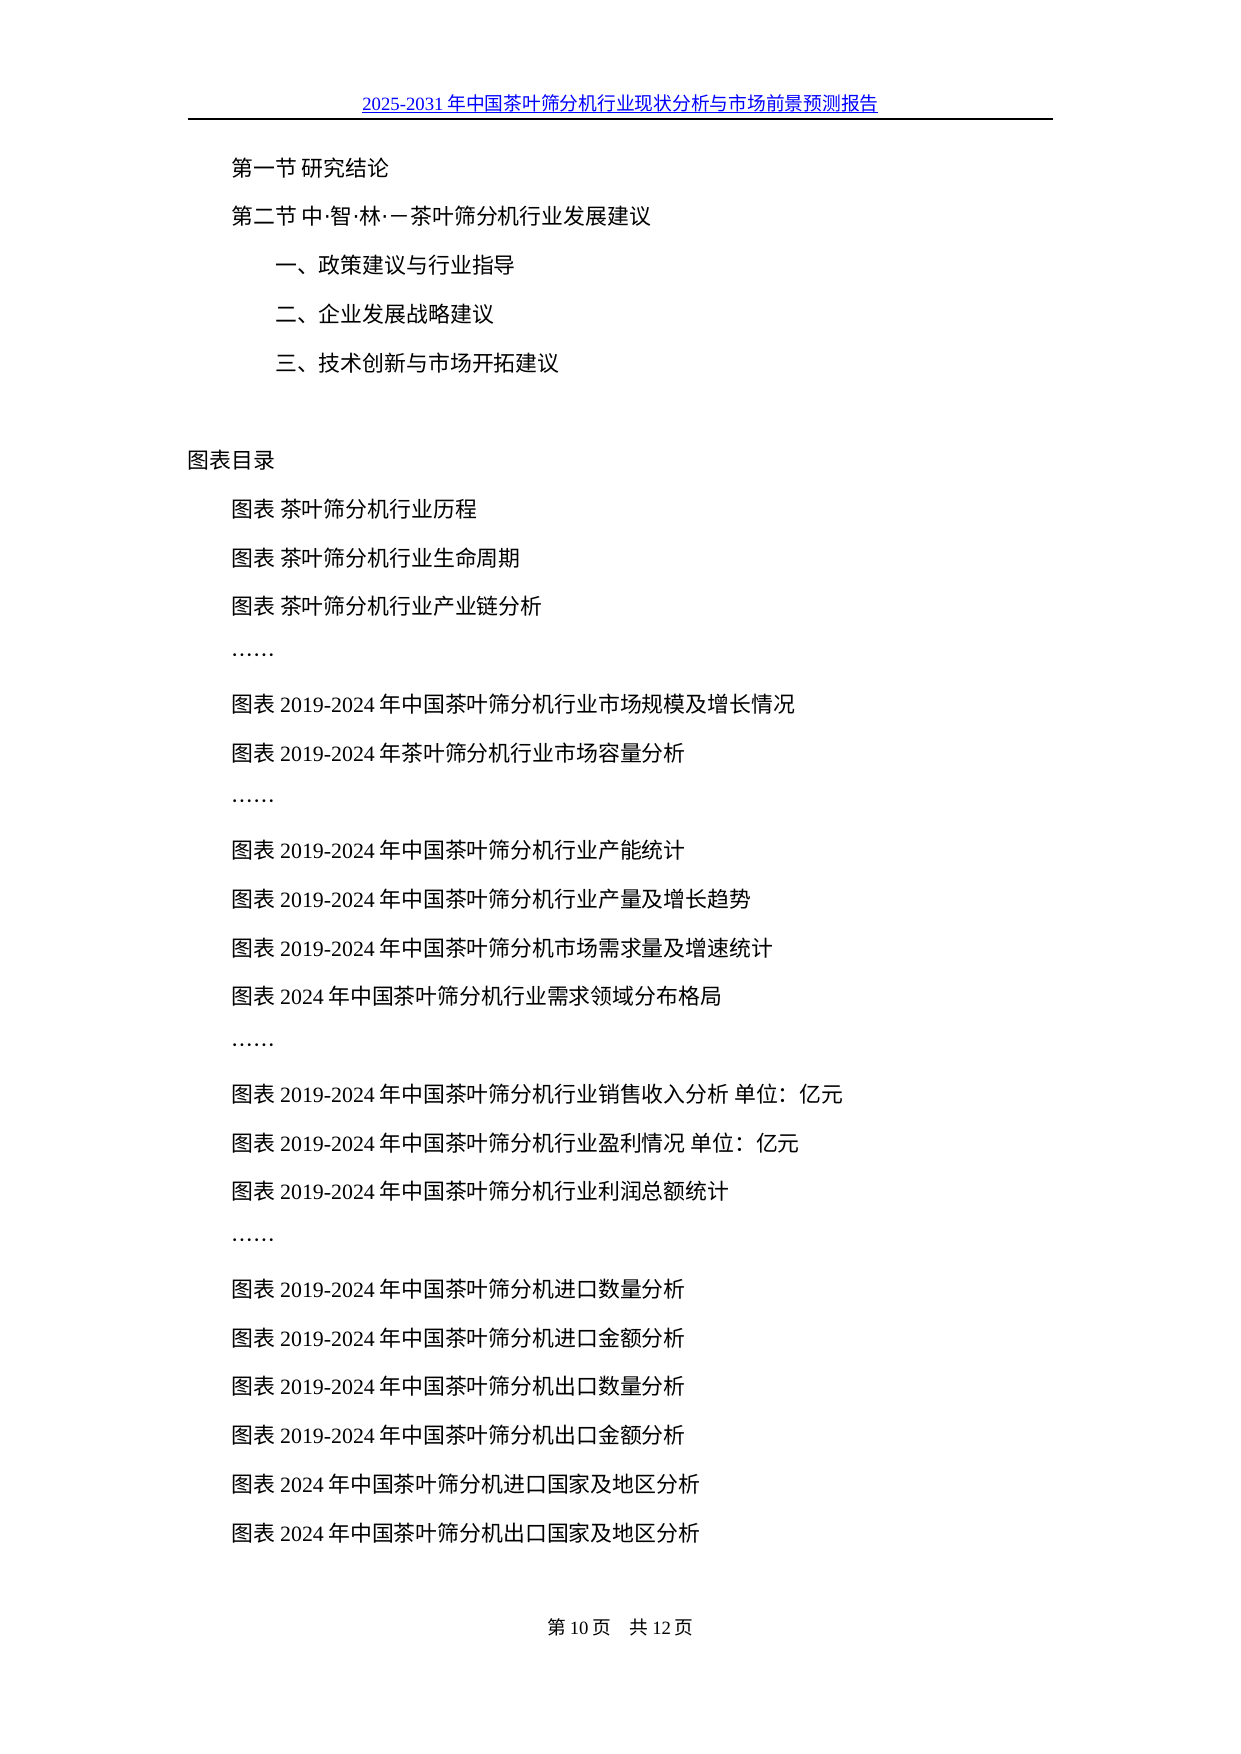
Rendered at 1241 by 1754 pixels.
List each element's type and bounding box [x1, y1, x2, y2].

text [187, 150, 1053, 1548]
